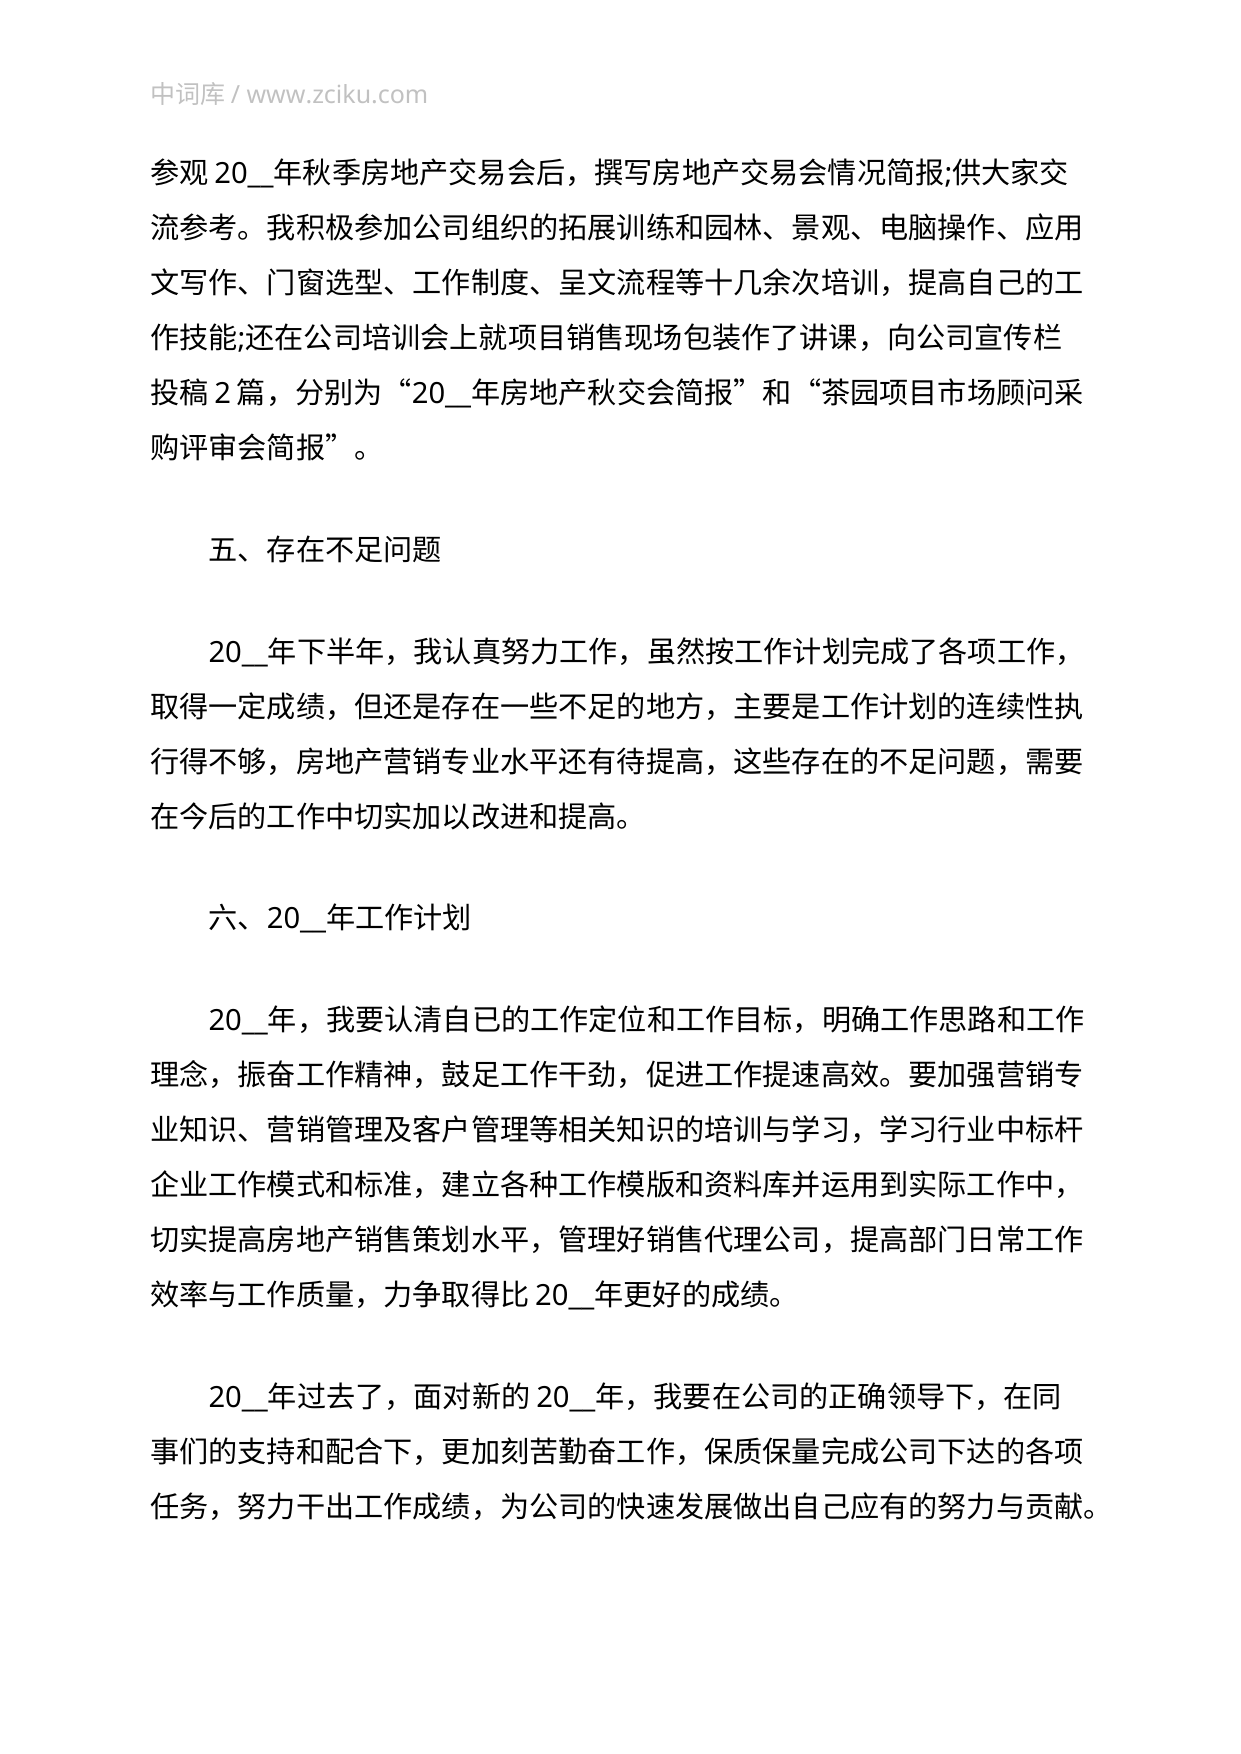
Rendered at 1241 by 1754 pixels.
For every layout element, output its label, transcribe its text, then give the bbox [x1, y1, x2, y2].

text 20__年过去了，面对新的20__年，我要在公司的正确领导下，在同事们的支持和配合下，更加刻苦勤奋工作，保质保量完成公司下达的各项任务，努力干出工作成绩，为公司的快速发展做出自己应有的努力与贡献。 [150, 1373, 1090, 1526]
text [150, 150, 1090, 467]
text 20__年，我要认清自已的工作定位和工作目标，明确工作思路和工作理念，振奋工作精神，鼓足工作干劲，促进工作提速高效。要加强营销专业知识、营销管理及客户管理等相关知识的培训与学习，学习行业中标杆企业工作模式和标准，建立各种工作模版和资料库并运用到实际工作中，切实提高房地产销售策划水平，管理好销售代理公司，提高部门日常工作效率与工作质量，力争取得比20__年更好的成绩。 [150, 997, 1090, 1314]
text 五、存在不足问题 [150, 527, 1090, 569]
text 20__年下半年，我认真努力工作，虽然按工作计划完成了各项工作，取得一定成绩，但还是存在一些不足的地方，主要是工作计划的连续性执行得不够，房地产营销专业水平还有待提高，这些存在的不足问题，需要在今后的工作中切实加以改进和提高。 [150, 628, 1090, 835]
text 六、20__年工作计划 [150, 895, 1090, 937]
